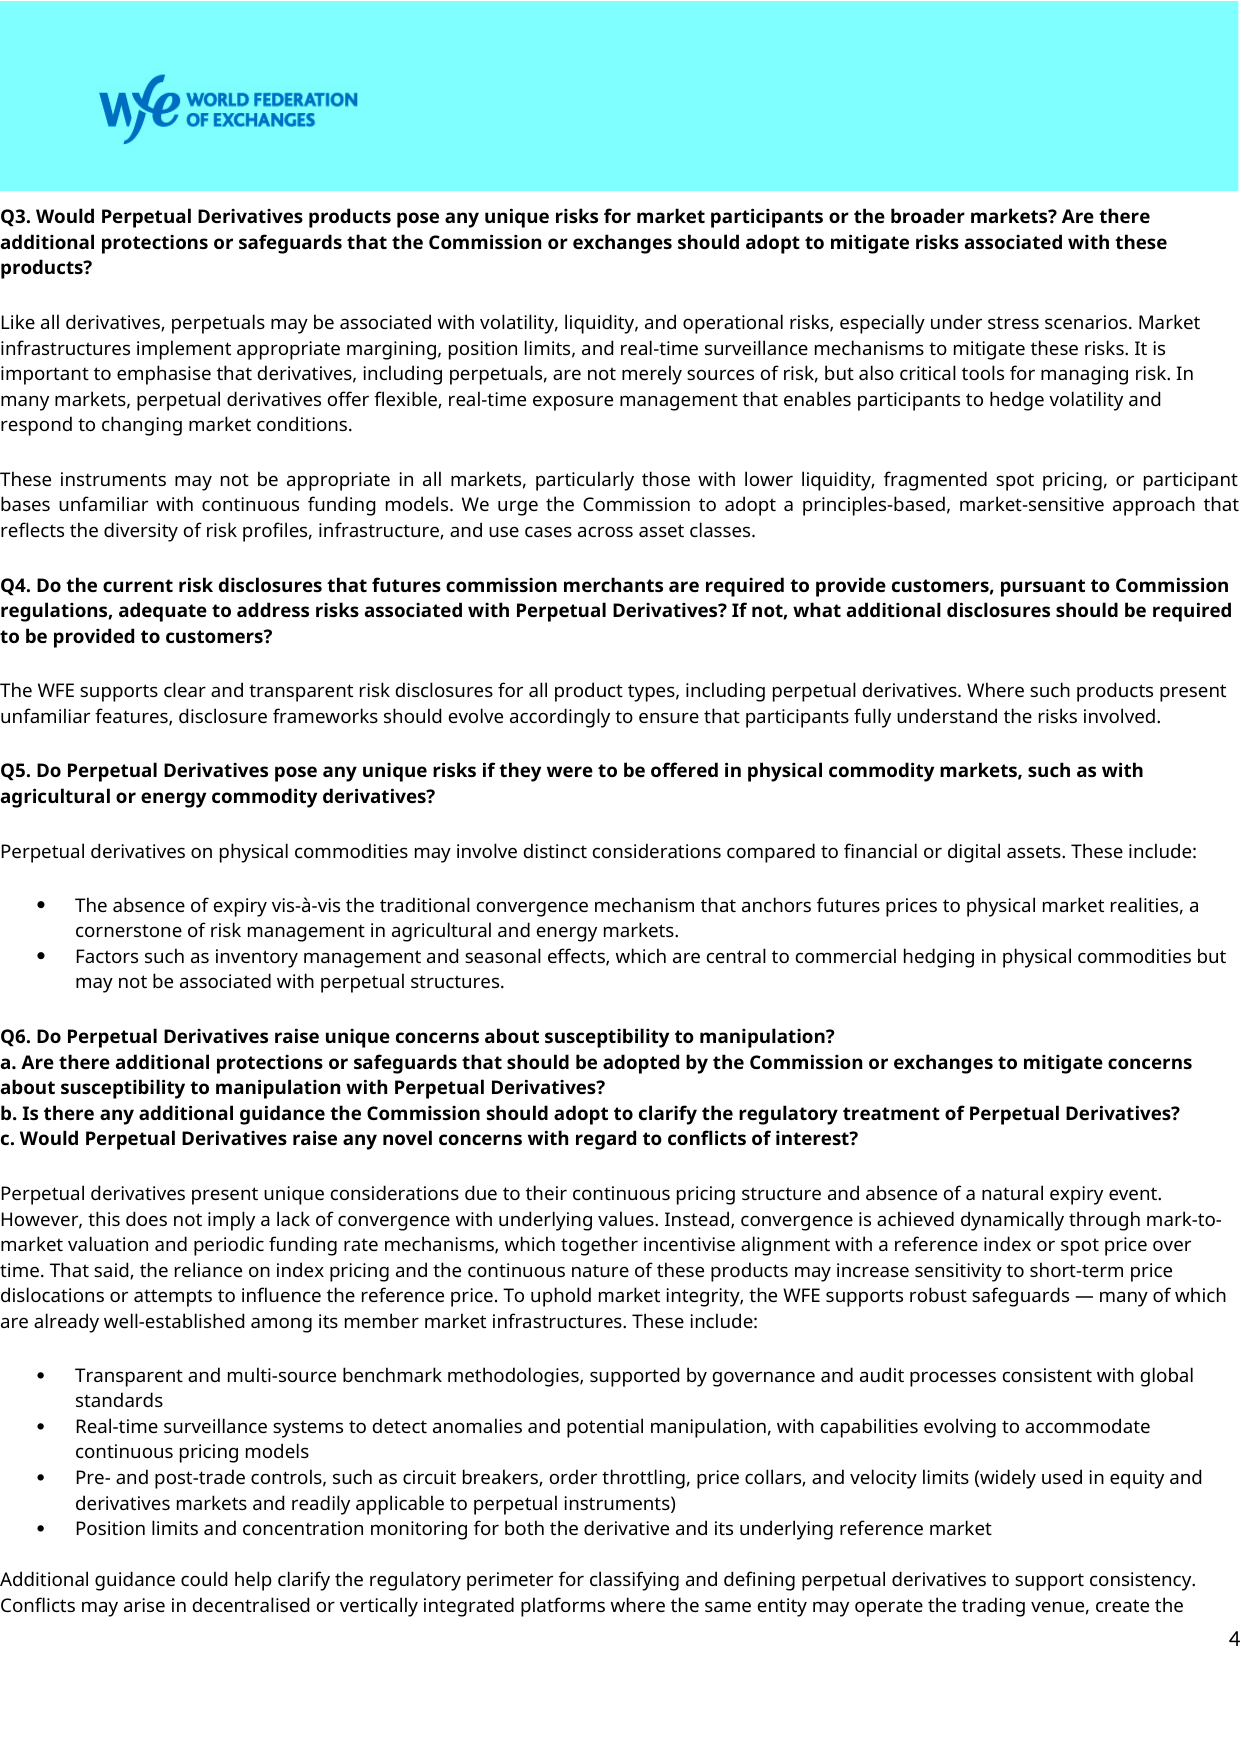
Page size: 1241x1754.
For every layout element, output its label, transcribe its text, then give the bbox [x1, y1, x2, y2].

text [0, 1566, 1240, 1617]
picture [0, 1, 1238, 191]
text Perpetual derivatives present unique considerations due to their continuous pricing structure and absence of a natural expiry event. However, this does not imply a lack of convergence with underlying values. Instead, convergence is achieved dynamically through mark-to-market valuation and periodic funding rate mechanisms, which together incentivise alignment with a reference index or spot price over time. That said, the reliance on index pricing and the continuous nature of these products may increase sensitivity to short-term price dislocations or attempts to influence the reference price. To uphold market integrity, the WFE supports robust safeguards — many of which are already well-established among its member market infrastructures. These include: [0, 1180, 1240, 1362]
text Q6. Do Perpetual Derivatives raise unique concerns about susceptibility to manipulation? a. Are there additional protections or safeguards that should be adopted by the Commission or exchanges to mitigate concerns about susceptibility to manipulation with Perpetual Derivatives? b. Is there any additional guidance the Commission should adopt to clarify the regulatory treatment of Perpetual Derivatives? c. Would Perpetual Derivatives raise any novel concerns with regard to conflicts of interest? [0, 1023, 1240, 1151]
text Like all derivatives, perpetuals may be associated with volatility, liquidity, and operational risks, especially under stress scenarios. Market infrastructures implement appropriate margining, position limits, and real-time surveillance mechanisms to mitigate these risks. It is important to emphasise that derivatives, including perpetuals, are not merely sources of risk, but also critical tools for managing risk. In many markets, perpetual derivatives offer flexible, real-time exposure management that enables participants to hedge volatility and respond to changing market conditions. [0, 309, 1240, 437]
text Q4. Do the current risk disclosures that futures commission merchants are required to provide customers, pursuant to Commission regulations, adequate to address risks associated with Perpetual Derivatives? If not, what additional disclosures should be required to be provided to customers? [0, 572, 1240, 648]
list Real-time surveillance systems to detect anomalies and potential manipulation, with capabilities evolving to accommodate continuous pricing models [37, 1413, 1240, 1464]
list Transparent and multi-source benchmark methodologies, supported by governance and audit processes consistent with global standards [37, 1362, 1240, 1413]
text Perpetual derivatives on physical commodities may involve distinct considerations compared to financial or digital assets. These include: [0, 838, 1240, 892]
list Position limits and concentration monitoring for both the derivative and its underlying reference market [37, 1515, 1240, 1541]
text Q5. Do Perpetual Derivatives pose any unique risks if they were to be offered in physical commodity markets, such as with agricultural or energy commodity derivatives? [0, 758, 1240, 809]
text The WFE supports clear and transparent risk disclosures for all product types, including perpetual derivatives. Where such products present unfamiliar features, disclosure frameworks should evolve accordingly to ensure that participants fully understand the risks involved. [0, 678, 1240, 729]
list Factors such as inventory management and seasonal effects, which are central to commercial hedging in physical commodities but may not be associated with perpetual structures. [37, 943, 1240, 994]
text These instruments may not be appropriate in all markets, particularly those with lower liquidity, fragmented spot pricing, or participant bases unfamiliar with continuous funding models. We urge the Commission to adopt a principles-based, market-sensitive approach that reflects the diversity of risk profiles, infrastructure, and use cases across asset classes. [0, 466, 1240, 543]
list Pre- and post-trade controls, such as circuit breakers, order throttling, price collars, and velocity limits (widely used in equity and derivatives markets and readily applicable to perpetual instruments) [37, 1464, 1240, 1515]
list The absence of expiry vis-à-vis the traditional convergence mechanism that anchors futures prices to physical market realities, a cornerstone of risk management in agricultural and energy markets. [37, 892, 1240, 943]
text Q3. Would Perpetual Derivatives products pose any unique risks for market participants or the broader markets? Are there additional protections or safeguards that the Commission or exchanges should adopt to mitigate risks associated with these products? [0, 102, 1240, 280]
